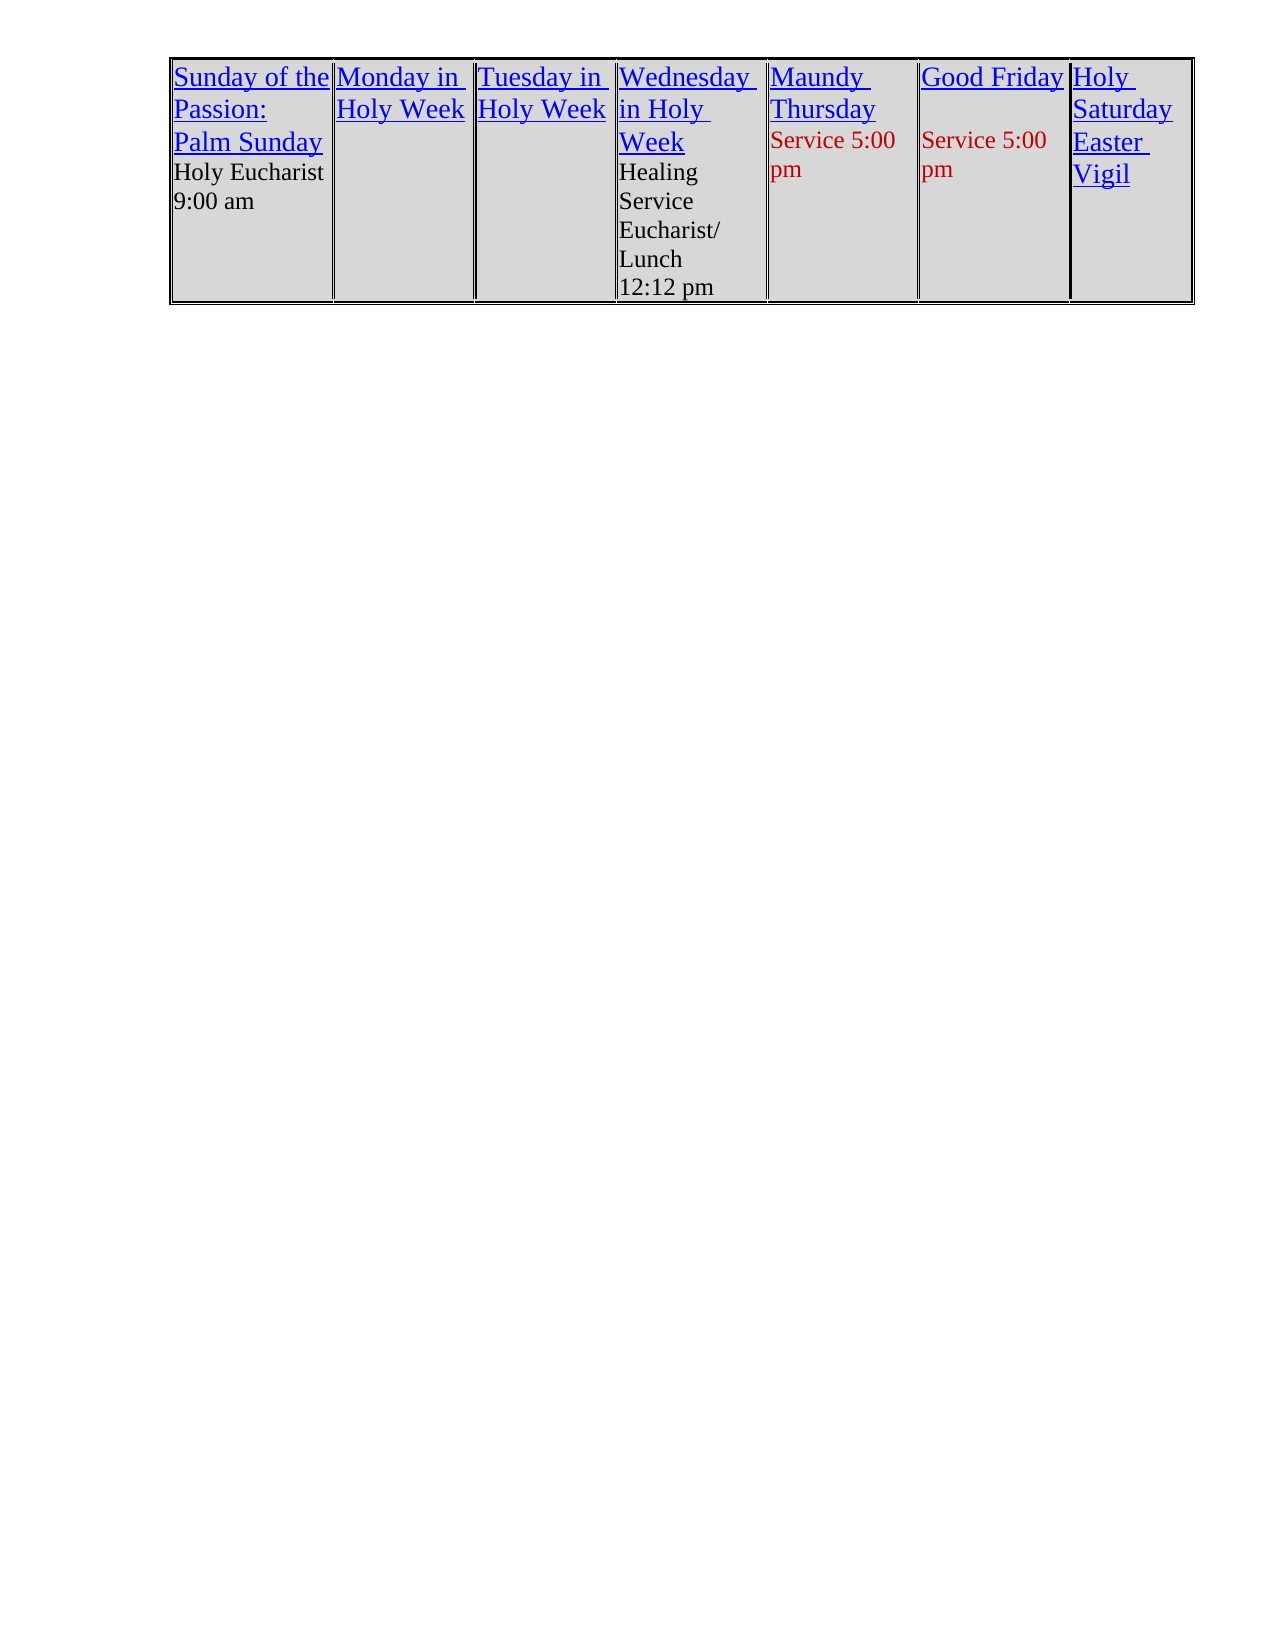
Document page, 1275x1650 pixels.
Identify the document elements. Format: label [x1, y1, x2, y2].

table_cell [768, 60, 919, 301]
table_cell [173, 60, 334, 301]
table_cell [919, 59, 1070, 301]
table_cell [334, 59, 475, 301]
table_cell [616, 60, 767, 301]
table_cell [475, 60, 616, 301]
table_cell [1070, 60, 1191, 301]
